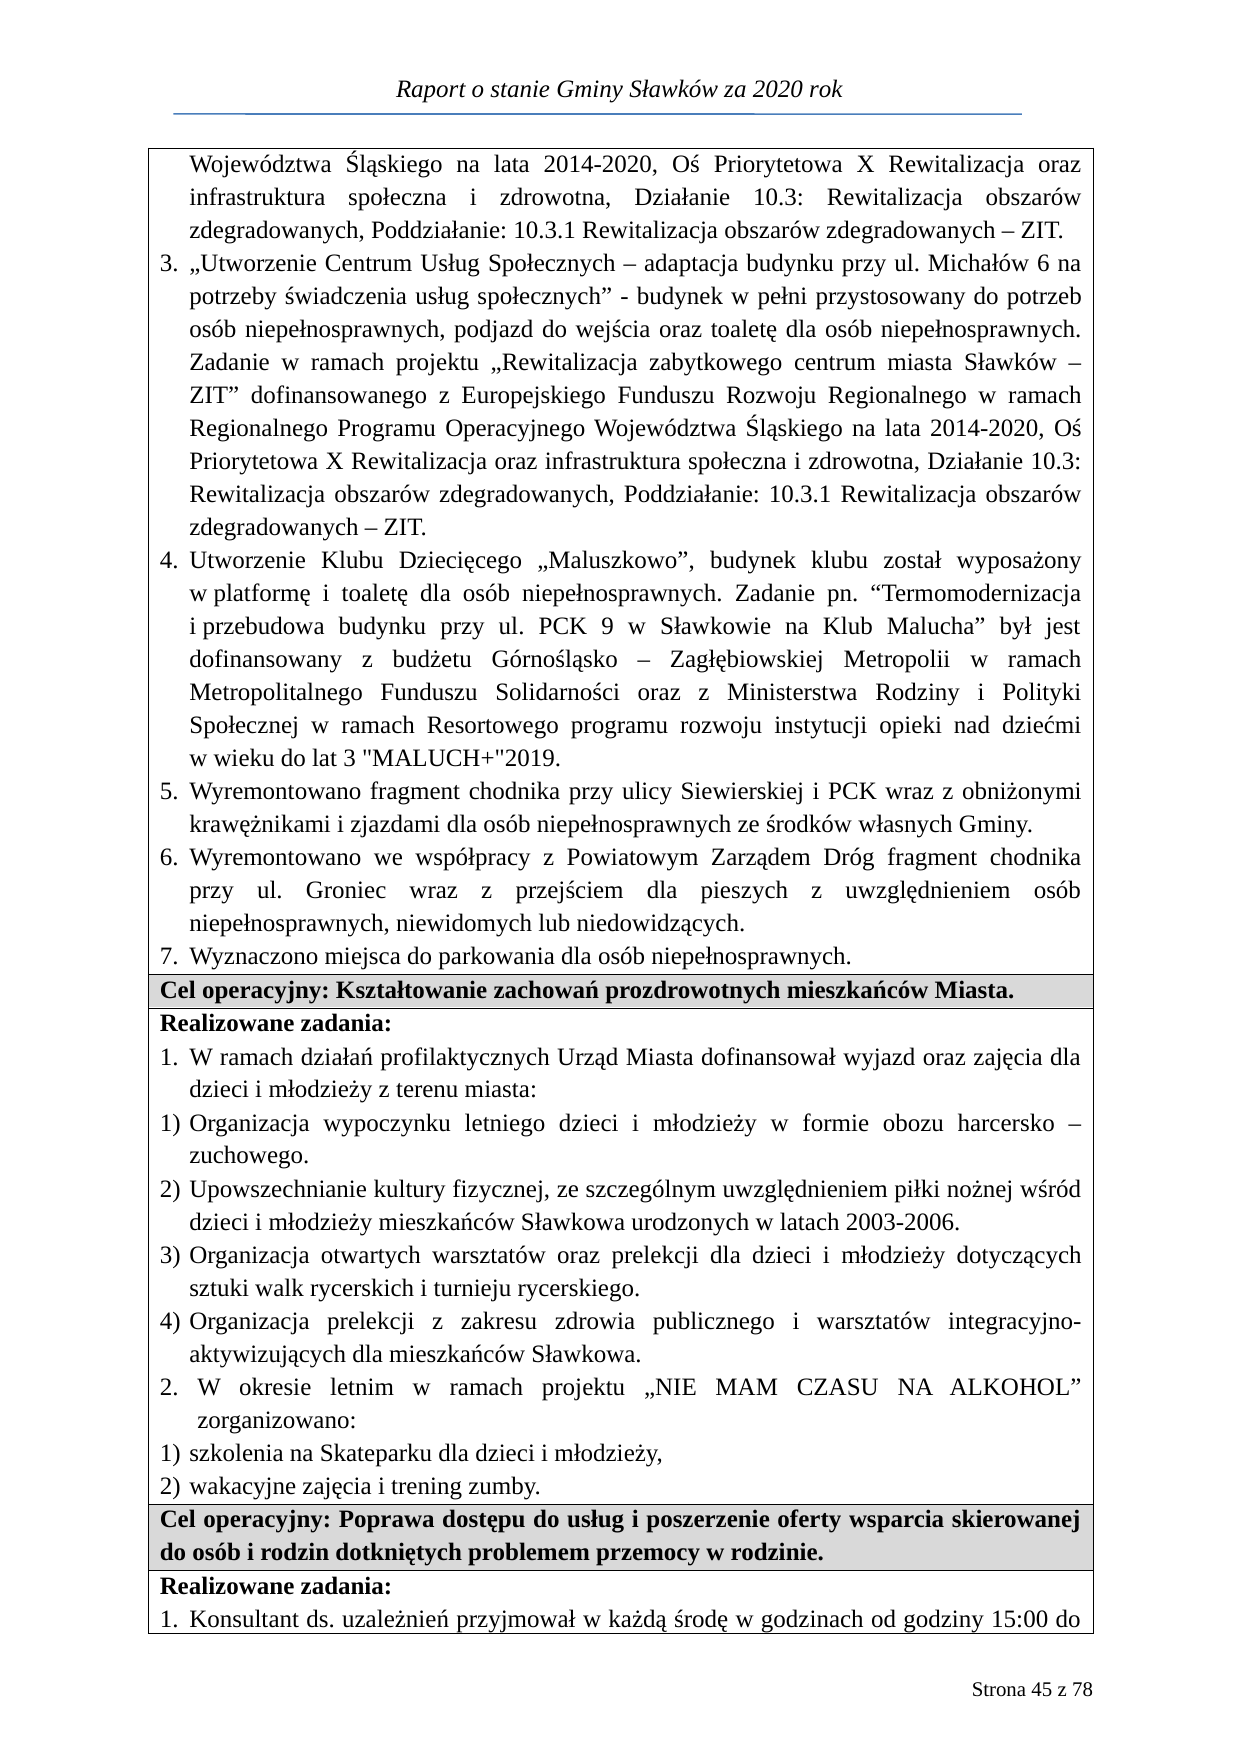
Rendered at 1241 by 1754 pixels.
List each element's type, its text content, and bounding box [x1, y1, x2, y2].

table_cell Cel operacyjny: Kształtowanie zachowań prozdrowotnych mieszkańców Miasta. [149, 975, 1093, 1007]
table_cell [149, 1571, 1093, 1633]
table_cell Cel operacyjny: Poprawa dostępu do usług i poszerzenie oferty wsparcia skierowanej do osób i rodzin dotkniętych problemem przemocy w rodzinie. [149, 1505, 1093, 1570]
table_cell Realizowane zadania: W ramach działań profilaktycznych Urząd Miasta dofinansował wyjazd oraz zajęcia dla dzieci i młodzieży z terenu miasta: Organizacja wypoczynku letniego dzieci i młodzieży w formie obozu harcersko – zuchowego. Upowszechnianie kultury fizycznej, ze szczególnym uwzględnieniem piłki nożnej wśród dzieci i młodzieży mieszkańców Sławkowa urodzonych w latach 2003-2006. Organizacja otwartych warsztatów oraz prelekcji dla dzieci i młodzieży dotyczących sztuki walk rycerskich i turnieju rycerskiego. Organizacja prelekcji z zakresu zdrowia publicznego i warsztatów integracyjno-aktywizujących dla mieszkańców Sławkowa. W okresie letnim w ramach projektu „NIE MAM CZASU NA ALKOHOL” zorganizowano: szkolenia na Skateparku dla dzieci i młodzieży, wakacyjne zajęcia i trening zumby. [149, 1009, 1093, 1503]
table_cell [149, 149, 1093, 974]
